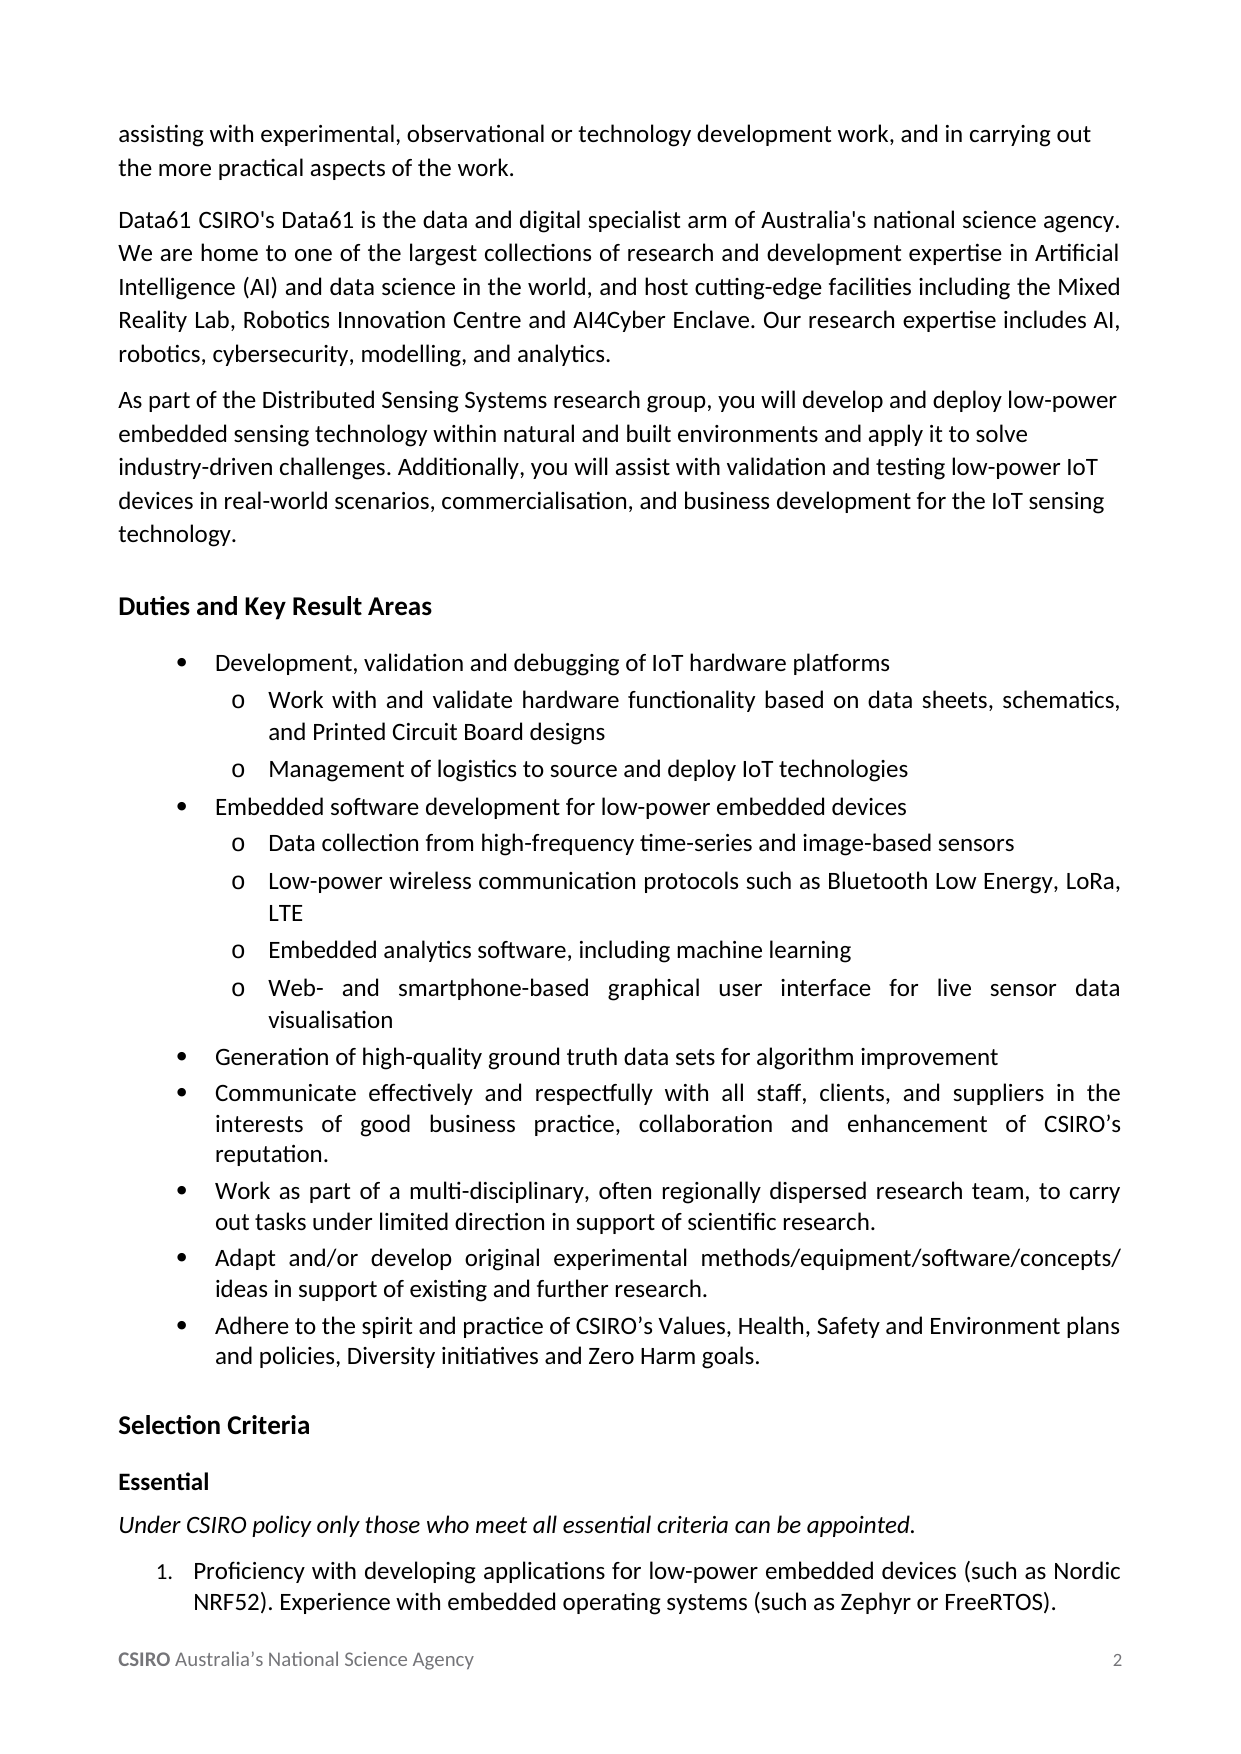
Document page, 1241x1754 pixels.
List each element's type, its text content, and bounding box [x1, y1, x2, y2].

list Management of logistics to source and deploy IoT technologies [231, 753, 1122, 784]
list Embedded analytics software, including machine learning [231, 934, 1122, 966]
list Work as part of a multi-disciplinary, often regionally dispersed research team, to carry out tasks under limited direction in support of scientific research. [177, 1175, 1122, 1236]
subtitle Duties and Key Result Areas [118, 589, 1122, 622]
list Communicate effectively and respectfully with all staff, clients, and suppliers in the interests of good business practice, collaboration and enhancement of CSIRO’s reputation. [177, 1077, 1122, 1169]
subtitle Essential [118, 1466, 1122, 1497]
list Low-power wireless communication protocols such as Bluetooth Low Energy, LoRa, LTE [231, 866, 1122, 928]
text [118, 118, 1122, 182]
list Embedded software development for low-power embedded devices [177, 791, 1122, 821]
text As part of the Distributed Sensing Systems research group, you will develop and deploy low-power embedded sensing technology within natural and built environments and apply it to solve industry-driven challenges. Additionally, you will assist with validation and testing low-power IoT devices in real-world scenarios, commercialisation, and business development for the IoT sensing technology. [118, 384, 1122, 549]
list Development, validation and debugging of IoT hardware platforms [177, 647, 1122, 678]
text Under CSIRO policy only those who meet all essential criteria can be appointed. [118, 1509, 1122, 1540]
list Data collection from high-frequency time-series and image-based sensors [231, 827, 1122, 859]
list Proficiency with developing applications for low-power embedded devices (such as Nordic NRF52). Experience with embedded operating systems (such as Zephyr or FreeRTOS). [156, 1555, 1122, 1616]
list Adhere to the spirit and practice of CSIRO’s Values, Health, Safety and Environment plans and policies, Diversity initiatives and Zero Harm goals. [177, 1310, 1122, 1371]
list Work with and validate hardware functionality based on data sheets, schematics, and Printed Circuit Board designs [231, 684, 1122, 746]
list Generation of high-quality ground truth data sets for algorithm improvement [177, 1041, 1122, 1071]
text Data61 CSIRO's Data61 is the data and digital specialist arm of Australia's national science agency. We are home to one of the largest collections of research and development expertise in Artificial Intelligence (AI) and data science in the world, and host cutting-edge facilities including the Mixed Reality Lab, Robotics Innovation Centre and AI4Cyber Enclave. Our research expertise includes AI, robotics, cybersecurity, modelling, and analytics. [118, 204, 1122, 369]
subtitle Selection Criteria [118, 1408, 1122, 1441]
list Adapt and/or develop original experimental methods/equipment/software/concepts/ ideas in support of existing and further research. [177, 1242, 1122, 1303]
list Web- and smartphone-based graphical user interface for live sensor data visualisation [231, 972, 1122, 1034]
